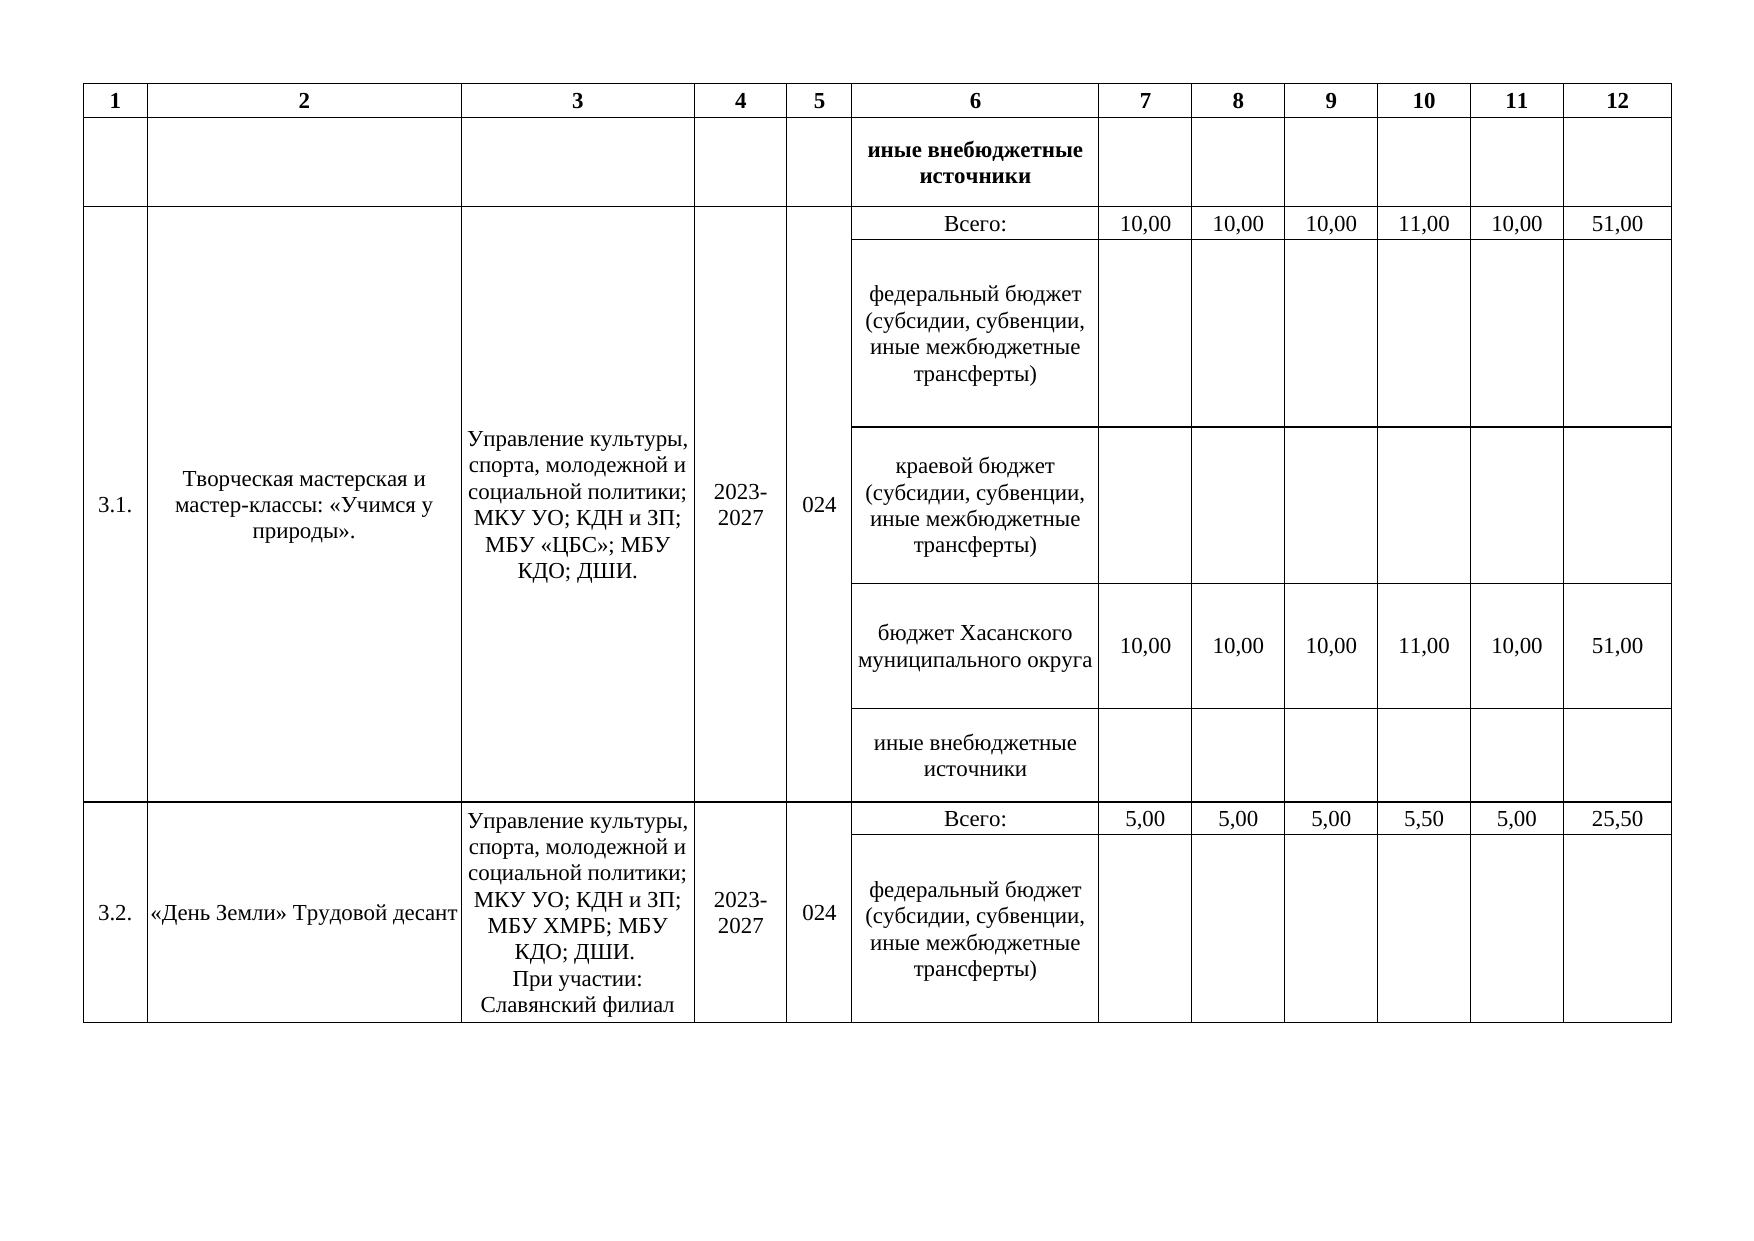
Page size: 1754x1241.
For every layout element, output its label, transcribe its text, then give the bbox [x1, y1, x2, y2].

table_cell краевой бюджет (субсидии, субвенции, иные межбюджетные трансферты) [852, 428, 1098, 583]
table_cell 2023-2027 [695, 803, 786, 1022]
table_cell [1099, 835, 1191, 1022]
table_cell 5,00 [1192, 803, 1284, 834]
table_cell иные внебюджетные источники [852, 118, 1098, 206]
table_cell [1471, 118, 1563, 206]
table_cell 024 [787, 207, 851, 801]
table_cell [1471, 835, 1563, 1022]
table_cell 10,00 [1285, 207, 1377, 239]
table_cell 2023-2027 [695, 207, 786, 801]
table_cell [1378, 709, 1470, 801]
table_cell 3.1. [84, 207, 147, 801]
table_header 3 [462, 84, 694, 117]
table_cell 10,00 [1192, 584, 1284, 708]
table_header 5 [787, 84, 851, 117]
table_cell бюджет Хасанского муниципального округа [852, 584, 1098, 708]
table_header 1 [84, 84, 147, 117]
table_cell 5,50 [1378, 803, 1470, 834]
table_cell [1471, 240, 1563, 426]
table_cell 11,00 [1378, 207, 1470, 239]
table_header 9 [1285, 84, 1377, 117]
table_cell [1192, 240, 1284, 426]
table_cell федеральный бюджет (субсидии, субвенции, иные межбюджетные трансферты) [852, 835, 1098, 1022]
table_cell [1099, 709, 1191, 801]
table_cell [1471, 428, 1563, 583]
table_header 4 [695, 84, 786, 117]
table_cell [1192, 709, 1284, 801]
table_cell 5,00 [1285, 803, 1377, 834]
table_header 11 [1471, 84, 1563, 117]
table_cell [1564, 835, 1671, 1022]
table_cell 11,00 [1378, 584, 1470, 708]
table_cell 25,50 [1564, 803, 1671, 834]
table_cell 51,00 [1564, 584, 1671, 708]
table_cell [1564, 240, 1671, 426]
table_header 2 [148, 84, 461, 117]
table_cell [1285, 428, 1377, 583]
table_cell [1378, 835, 1470, 1022]
table_cell [1285, 835, 1377, 1022]
table_cell Творческая мастерская и мастер-классы: «Учимся у природы». [148, 207, 461, 801]
table_cell [1471, 709, 1563, 801]
table_cell Управление культуры, спорта, молодежной и социальной политики; МКУ УО; КДН и ЗП; МБУ ХМРБ; МБУ КДО; ДШИ. При участии: Славянский филиал «Дальрыбвтуз». [462, 803, 694, 1022]
table_cell Всего: [852, 803, 1098, 834]
table_cell [1192, 428, 1284, 583]
table_cell [1285, 709, 1377, 801]
table_cell [1099, 240, 1191, 426]
table_cell [1378, 118, 1470, 206]
table_cell 10,00 [1471, 584, 1563, 708]
table_cell Управление культуры, спорта, молодежной и социальной политики; МКУ УО; КДН и ЗП; МБУ «ЦБС»; МБУ КДО; ДШИ. [462, 207, 694, 801]
table_cell 10,00 [1192, 207, 1284, 239]
table_header 6 [852, 84, 1098, 117]
table_cell [1564, 709, 1671, 801]
table_header 12 [1564, 84, 1671, 117]
table_cell [1285, 240, 1377, 426]
table_cell 024 [787, 803, 851, 1022]
table_cell 3.2. [84, 803, 147, 1022]
table_header 8 [1192, 84, 1284, 117]
table_cell 10,00 [1099, 584, 1191, 708]
table_cell [1099, 118, 1191, 206]
table_cell 5,00 [1471, 803, 1563, 834]
table_cell 5,00 [1099, 803, 1191, 834]
table_cell 10,00 [1099, 207, 1191, 239]
table_cell 51,00 [1564, 207, 1671, 239]
table_cell [1192, 118, 1284, 206]
table_cell [1378, 428, 1470, 583]
table_cell [1564, 428, 1671, 583]
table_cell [852, 240, 1098, 426]
table_cell 10,00 [1285, 584, 1377, 708]
table_cell 10,00 [1471, 207, 1563, 239]
table_cell [1192, 835, 1284, 1022]
table_cell иные внебюджетные источники [852, 709, 1098, 801]
table_cell [1099, 428, 1191, 583]
table_header 10 [1378, 84, 1470, 117]
table_header 7 [1099, 84, 1191, 117]
table_cell [1378, 240, 1470, 426]
table_cell [1285, 118, 1377, 206]
table_cell «День Земли» Трудовой десант [148, 803, 461, 1022]
table_cell Всего: [852, 207, 1098, 239]
table_cell [1564, 118, 1671, 206]
